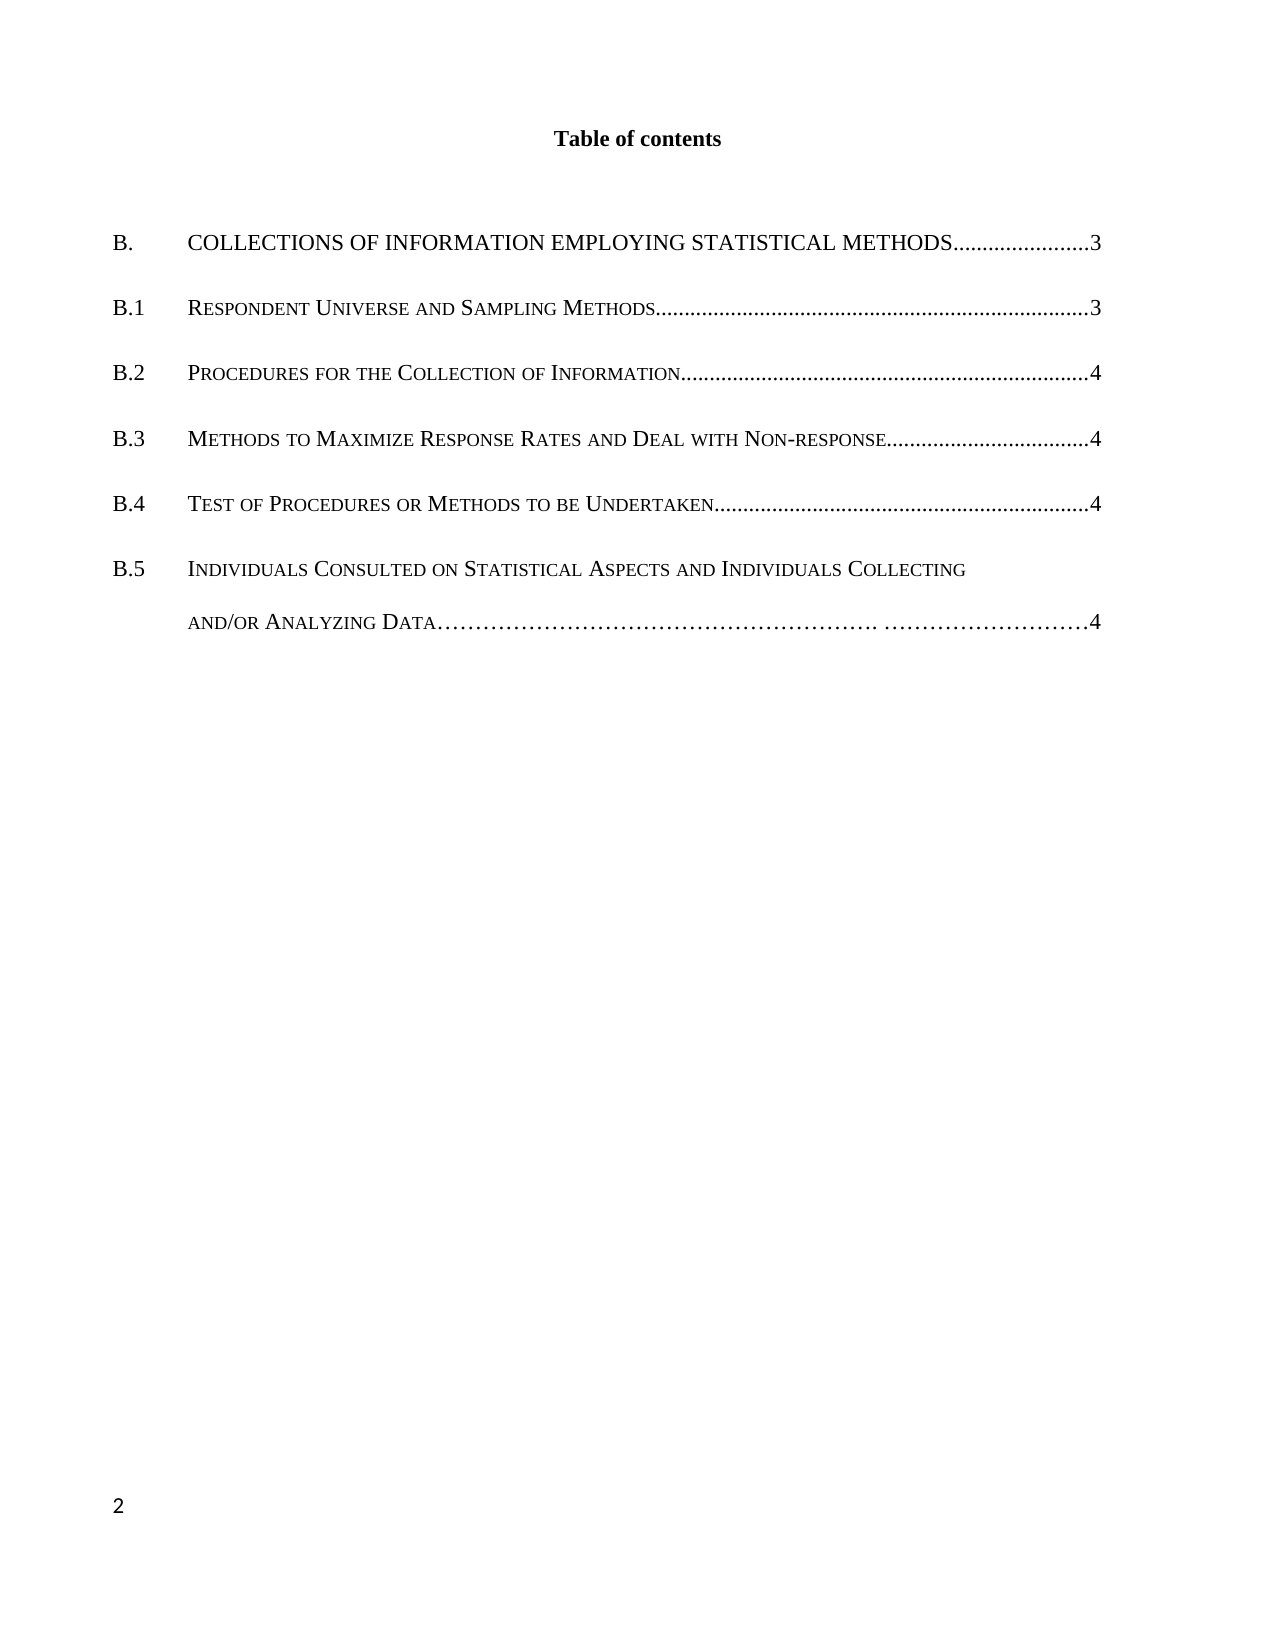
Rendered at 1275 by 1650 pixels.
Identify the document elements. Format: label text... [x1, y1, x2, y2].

text /or Analyzing Data…………………………………………………. ………………………4 [112, 608, 1162, 634]
text Table of contents [112, 125, 1162, 151]
text B. COLLECTIONS OF INFORMATION EMPLOYING STATISTICAL METHODS 3 [112, 229, 1162, 255]
text B.4 Test of Procedures or Methods to be Undertaken 4 [112, 490, 1162, 516]
text B.5 Individuals Consulted on Statistical Aspects Individuals Collecting [112, 555, 1185, 581]
text B.2 Procedures for the Collection of Information 4 [112, 359, 1162, 386]
text B.3 Methods to Maximize Response Rates Deal with Non-response 4 [112, 425, 1162, 451]
text B.1 Respondent Universe Sampling Methods 3 [112, 294, 1162, 321]
